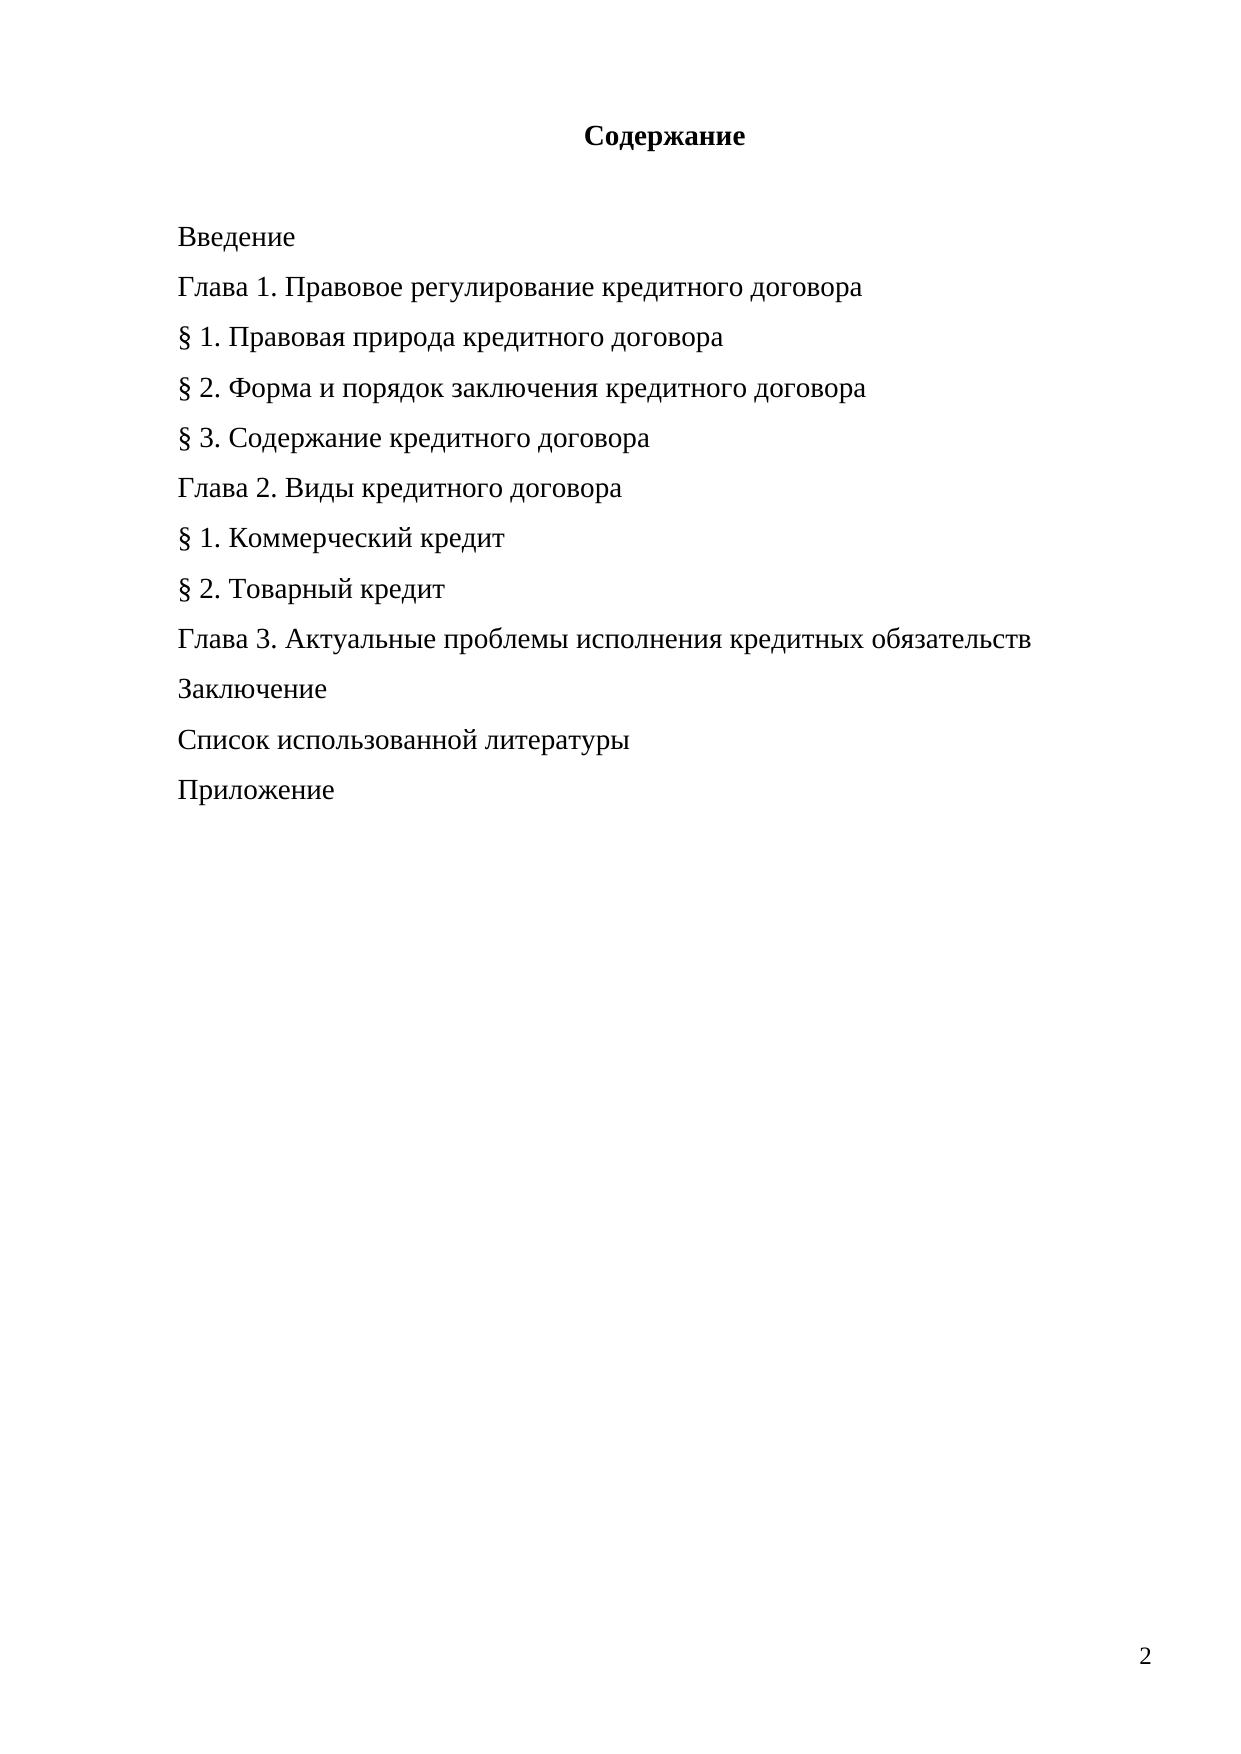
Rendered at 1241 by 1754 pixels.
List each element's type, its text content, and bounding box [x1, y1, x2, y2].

text Введение [177, 219, 1152, 252]
text § 3. Содержание кредитного договора [177, 420, 1152, 453]
text Содержание [177, 118, 1152, 152]
text § 1. Правовая природа кредитного договора [177, 319, 1152, 353]
text § 2. Форма и порядок заключения кредитного договора [177, 370, 1152, 403]
text Заключение [177, 672, 1152, 705]
text Глава 2. Виды кредитного договора [177, 470, 1152, 504]
text Глава 1. Правовое регулирование кредитного договора [177, 269, 1152, 303]
text § 2. Товарный кредит [177, 571, 1152, 604]
text Глава 3. Актуальные проблемы исполнения кредитных обязательств [177, 621, 1152, 655]
text § 1. Коммерческий кредит [177, 521, 1152, 554]
text Список использованной литературы [177, 722, 1152, 755]
text Приложение [177, 772, 1152, 806]
